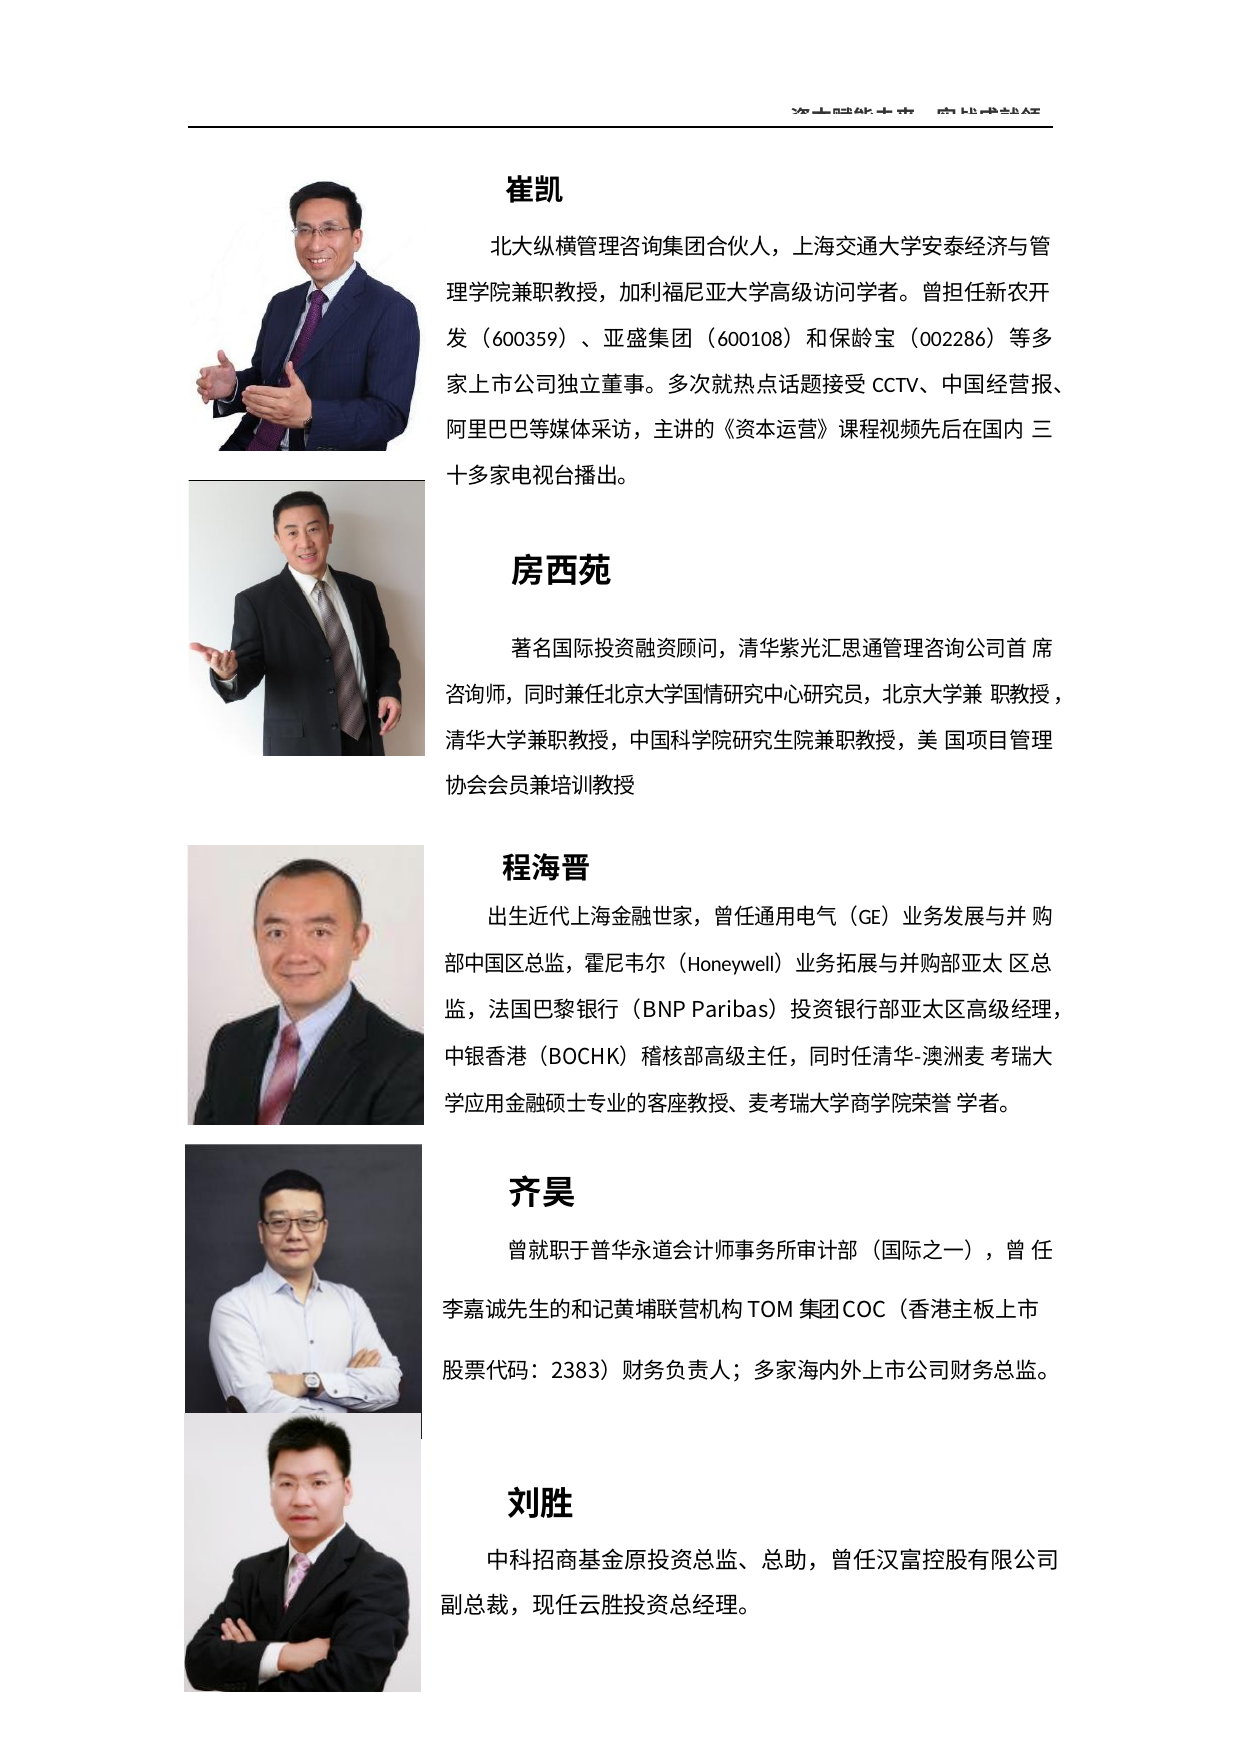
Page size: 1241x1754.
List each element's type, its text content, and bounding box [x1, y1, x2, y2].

picture [184, 1144, 422, 1692]
picture [190, 176, 427, 451]
picture [187, 845, 424, 1125]
text 股票代码：2383）财务负责人；多家海内外上市公司财务总监。 [442, 1351, 1117, 1386]
text 曾就职于普华永道会计师事务所审计部（国际之一），曾 任李嘉诚先生的和记黄埔联营机构 TOM 集团 COC（香港主板上市 [442, 1233, 1053, 1324]
subtitle 房西苑 [511, 544, 1117, 592]
subtitle 程海晋 [502, 845, 1117, 887]
text 中科招商基金原投资总监、总助，曾任汉富控股有限公司副总裁，现任云胜投资总经理。 [440, 1541, 1060, 1621]
picture [188, 480, 425, 756]
text 出生近代上海金融世家，曾任通用电气（GE）业务发展与并 购部中国区总监，霍尼韦尔（Honeywell）业务拓展与并购部亚太 区总监，法国巴黎银行（BNP Paribas）投资银行部亚太区高级经理，中银香港（BOCHK）稽核部高级主任，同时任清华-澳洲麦 考瑞大学应用金融硕士专业的客座教授、麦考瑞大学商学院荣誉 学者。 [444, 899, 1053, 1118]
text 著名国际投资融资顾问，清华紫光汇思通管理咨询公司首 席咨询师，同时兼任北京大学国情研究中心研究员，北京大学兼 职教授，清华大学兼职教授，中国科学院研究生院兼职教授，美 国项目管理协会会员兼培训教授 [445, 631, 1053, 800]
subtitle 刘胜 [507, 1477, 1117, 1525]
subtitle 崔凯 [505, 167, 1117, 209]
text 北大纵横管理咨询集团合伙人，上海交通大学安泰经济与管理学院兼职教授，加利福尼亚大学高级访问学者。曾担任新农开发（600359）、亚盛集团（600108）和保龄宝（002286）等多家上市公司独立董事。多次就热点话题接受 CCTV、中国经营报、阿里巴巴等媒体采访，主讲的《资本运营》课程视频先后在国内 三十多家电视台播出。 [446, 229, 1053, 490]
subtitle 齐昊 [509, 1166, 1117, 1214]
